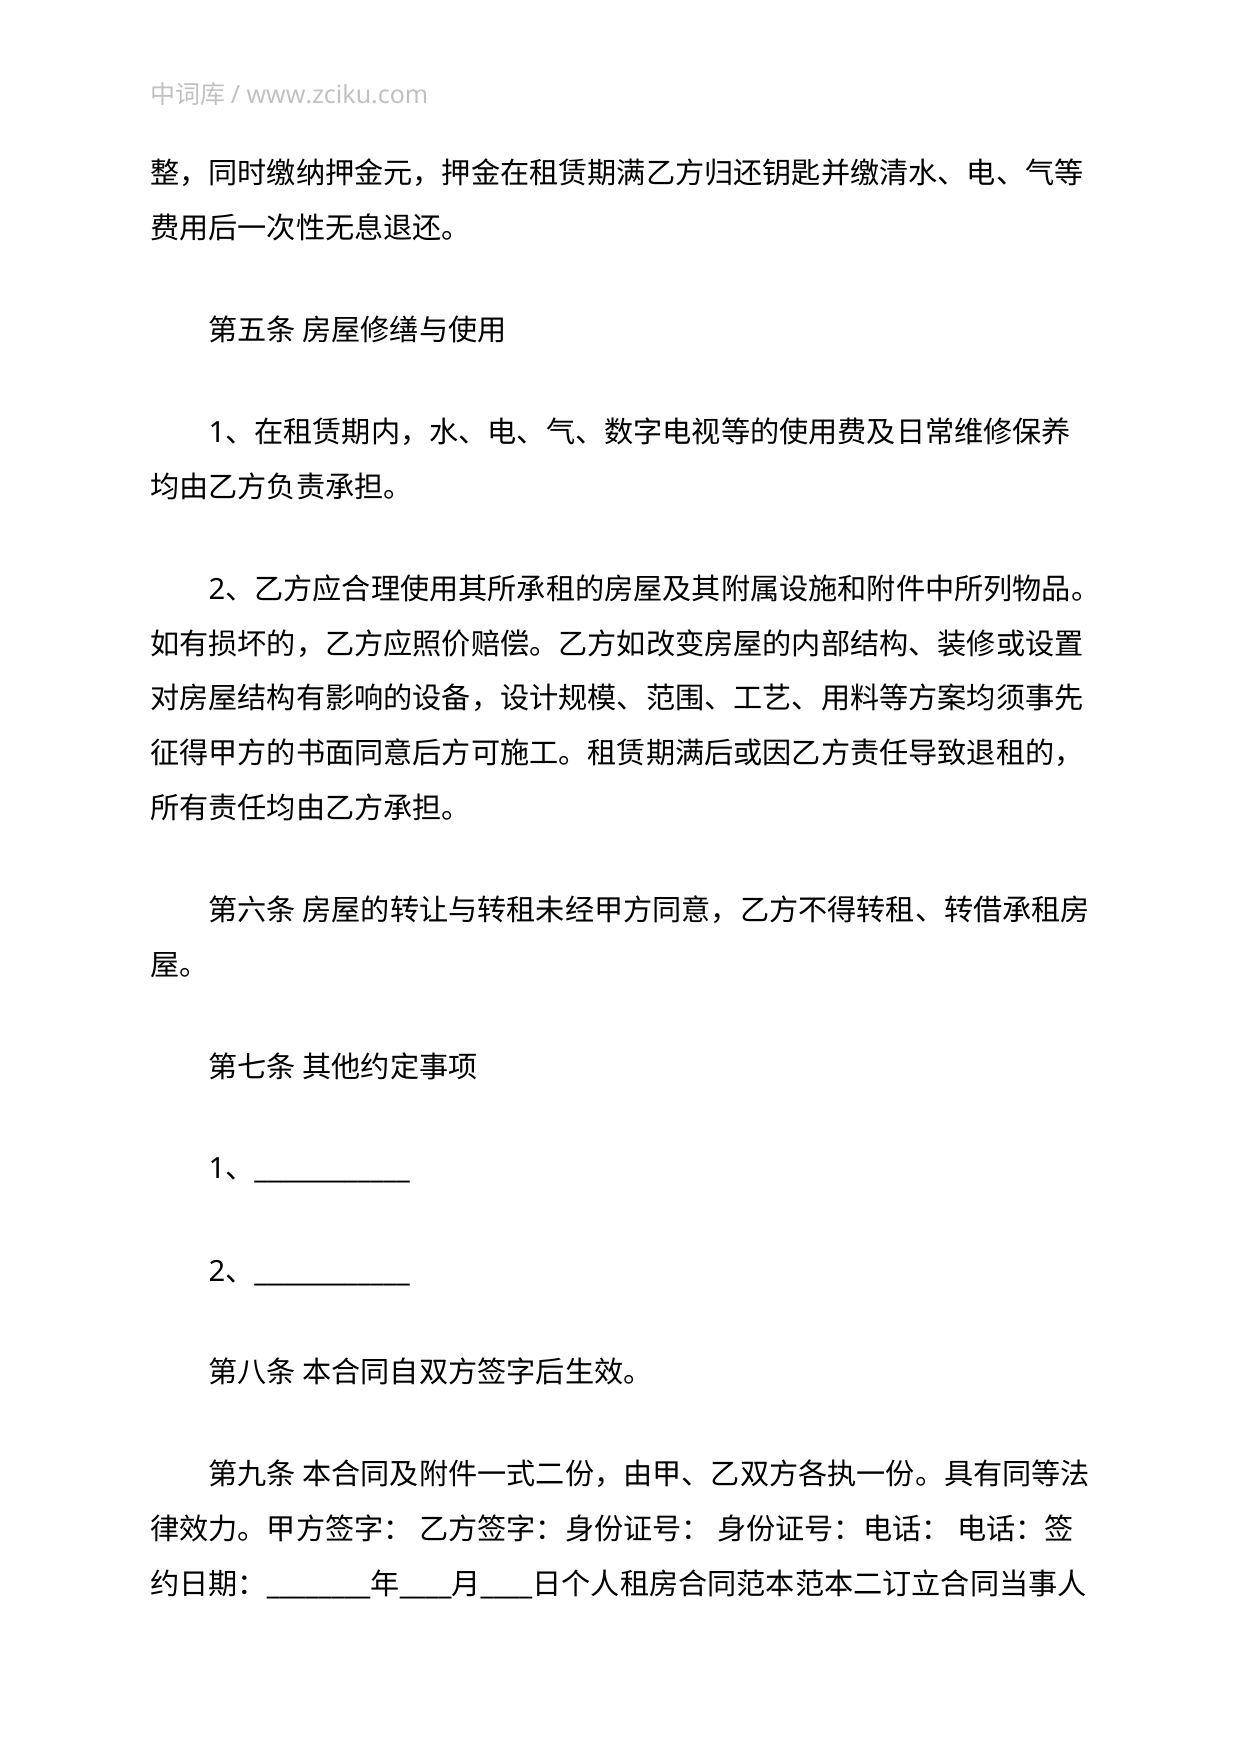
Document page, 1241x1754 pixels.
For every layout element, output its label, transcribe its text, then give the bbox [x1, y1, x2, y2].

text 第六条 房屋的转让与转租未经甲方同意，乙方不得转租、转借承租房屋。 [150, 887, 1090, 984]
text 第五条 房屋修缮与使用 [150, 307, 1090, 349]
text 1、____________ [150, 1145, 1090, 1187]
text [150, 150, 1090, 247]
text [150, 1451, 1090, 1603]
text 1、在租赁期内，水、电、气、数字电视等的使用费及日常维修保养均由乙方负责承担。 [150, 408, 1090, 506]
text 第七条 其他约定事项 [150, 1043, 1090, 1086]
text 第八条 本合同自双方签字后生效。 [150, 1349, 1090, 1391]
text 2、乙方应合理使用其所承租的房屋及其附属设施和附件中所列物品。如有损坏的，乙方应照价赔偿。乙方如改变房屋的内部结构、装修或设置对房屋结构有影响的设备，设计规模、范围、工艺、用料等方案均须事先征得甲方的书面同意后方可施工。租赁期满后或因乙方责任导致退租的，所有责任均由乙方承担。 [150, 565, 1090, 827]
text 2、____________ [150, 1247, 1090, 1289]
